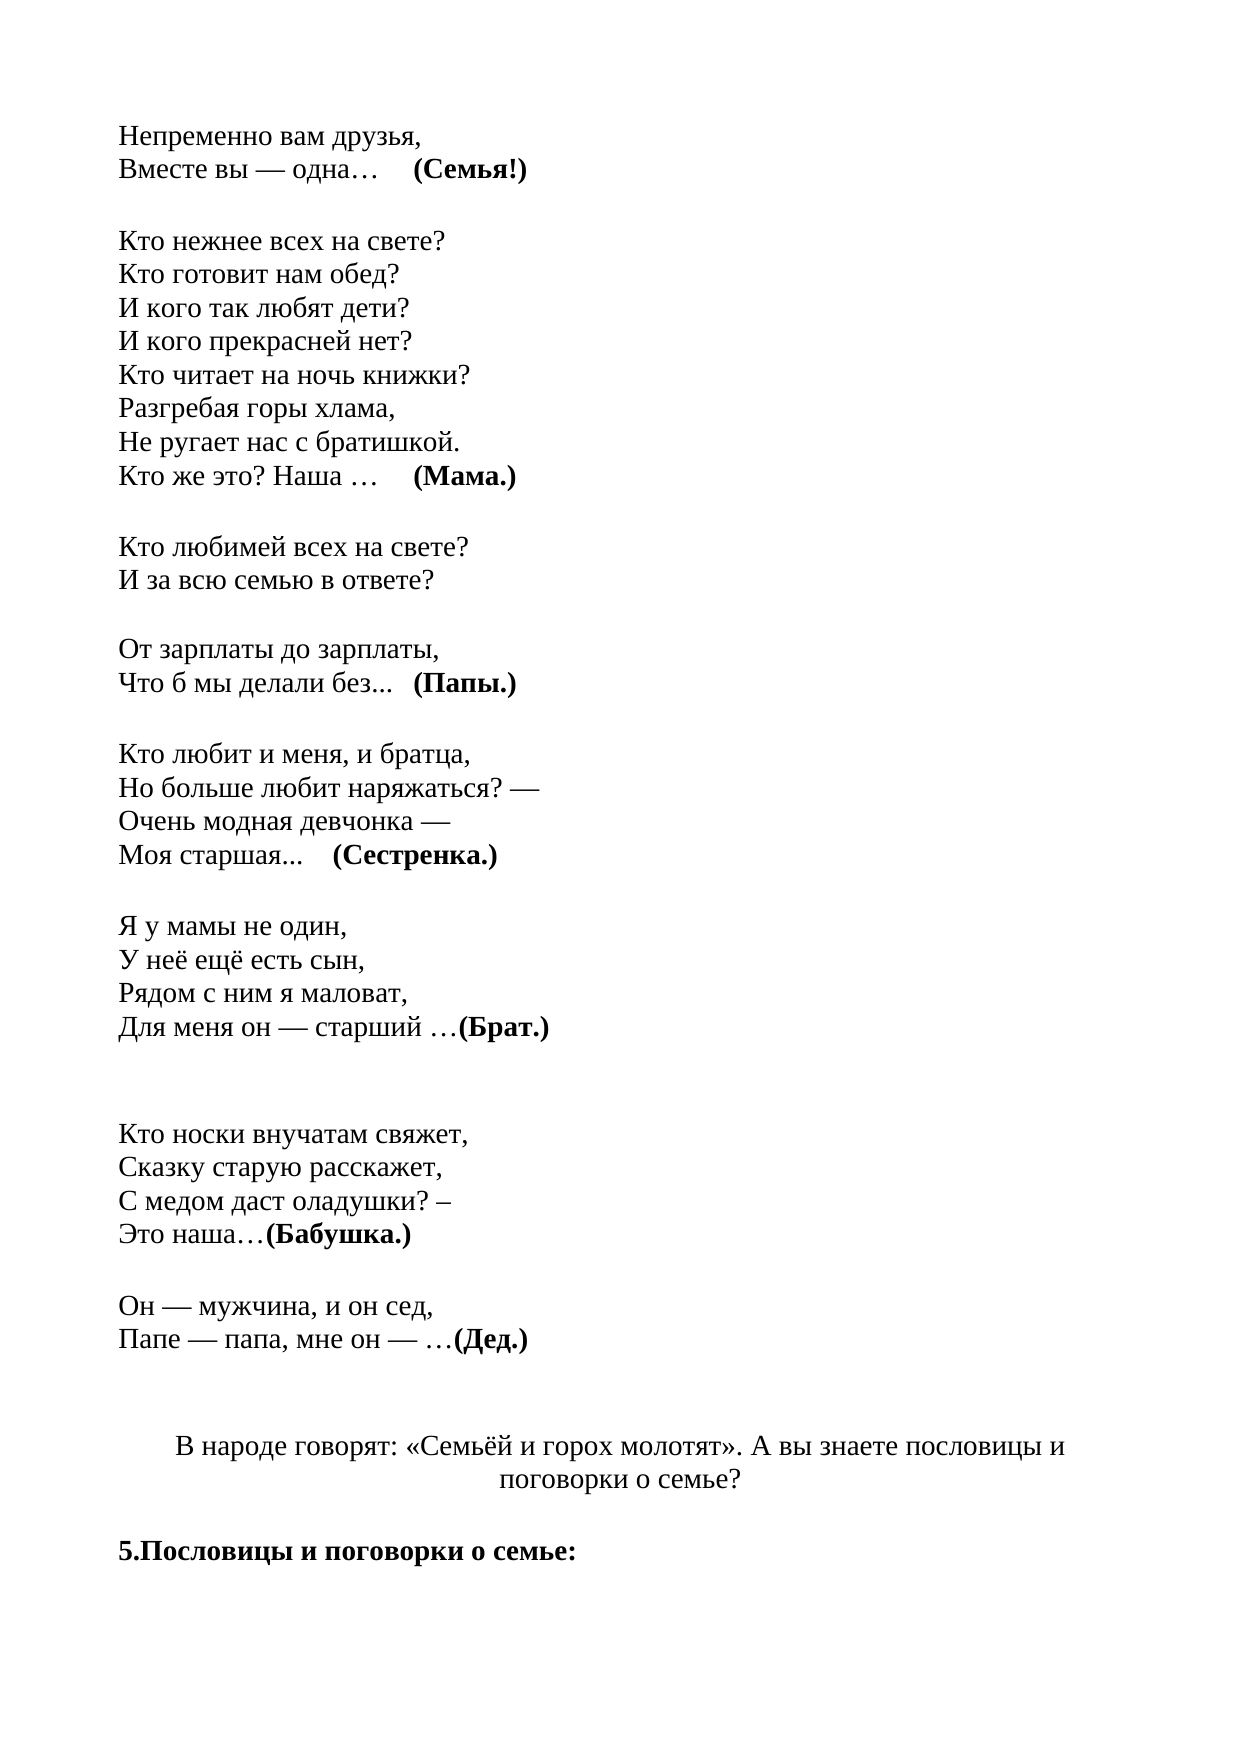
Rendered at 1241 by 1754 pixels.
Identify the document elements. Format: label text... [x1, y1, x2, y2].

text Кто любит и меня, и братца, Но больше любит наряжаться? — Очень модная девчонка — Моя старшая... (Сестренка.) [118, 736, 1122, 871]
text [118, 118, 1122, 185]
text Кто нежнее всех на свете? Кто готовит нам обед? И кого так любят дети? И кого прекрасней нет? Кто читает на ночь книжки? Разгребая горы хлама, Не ругает нас с братишкой. Кто же это? Наша … (Мама.) [118, 223, 1122, 491]
text 5.Пословицы и поговорки о семье: [118, 1533, 1122, 1566]
text В народе говорят: «Семьёй и горох молотят». А вы знаете пословицы и поговорки о семье? [118, 1428, 1122, 1495]
text Кто любимей всех на свете? И за всю семью в ответе? [118, 529, 1122, 596]
text Он — мужчина, и он сед, Папе — папа, мне он — …(Дед.) [118, 1288, 1122, 1355]
text Я у мамы не один, У неё ещё есть сын, Рядом с ним я маловат, Для меня он — старший …(Брат.) [118, 908, 1122, 1042]
text От зарплаты до зарплаты, Что б мы делали без... (Папы.) [118, 598, 1122, 699]
text Кто носки внучатам свяжет, Сказку старую расскажет, С медом даст оладушки? – Это наша… (Бабушка.) [118, 1116, 1122, 1250]
